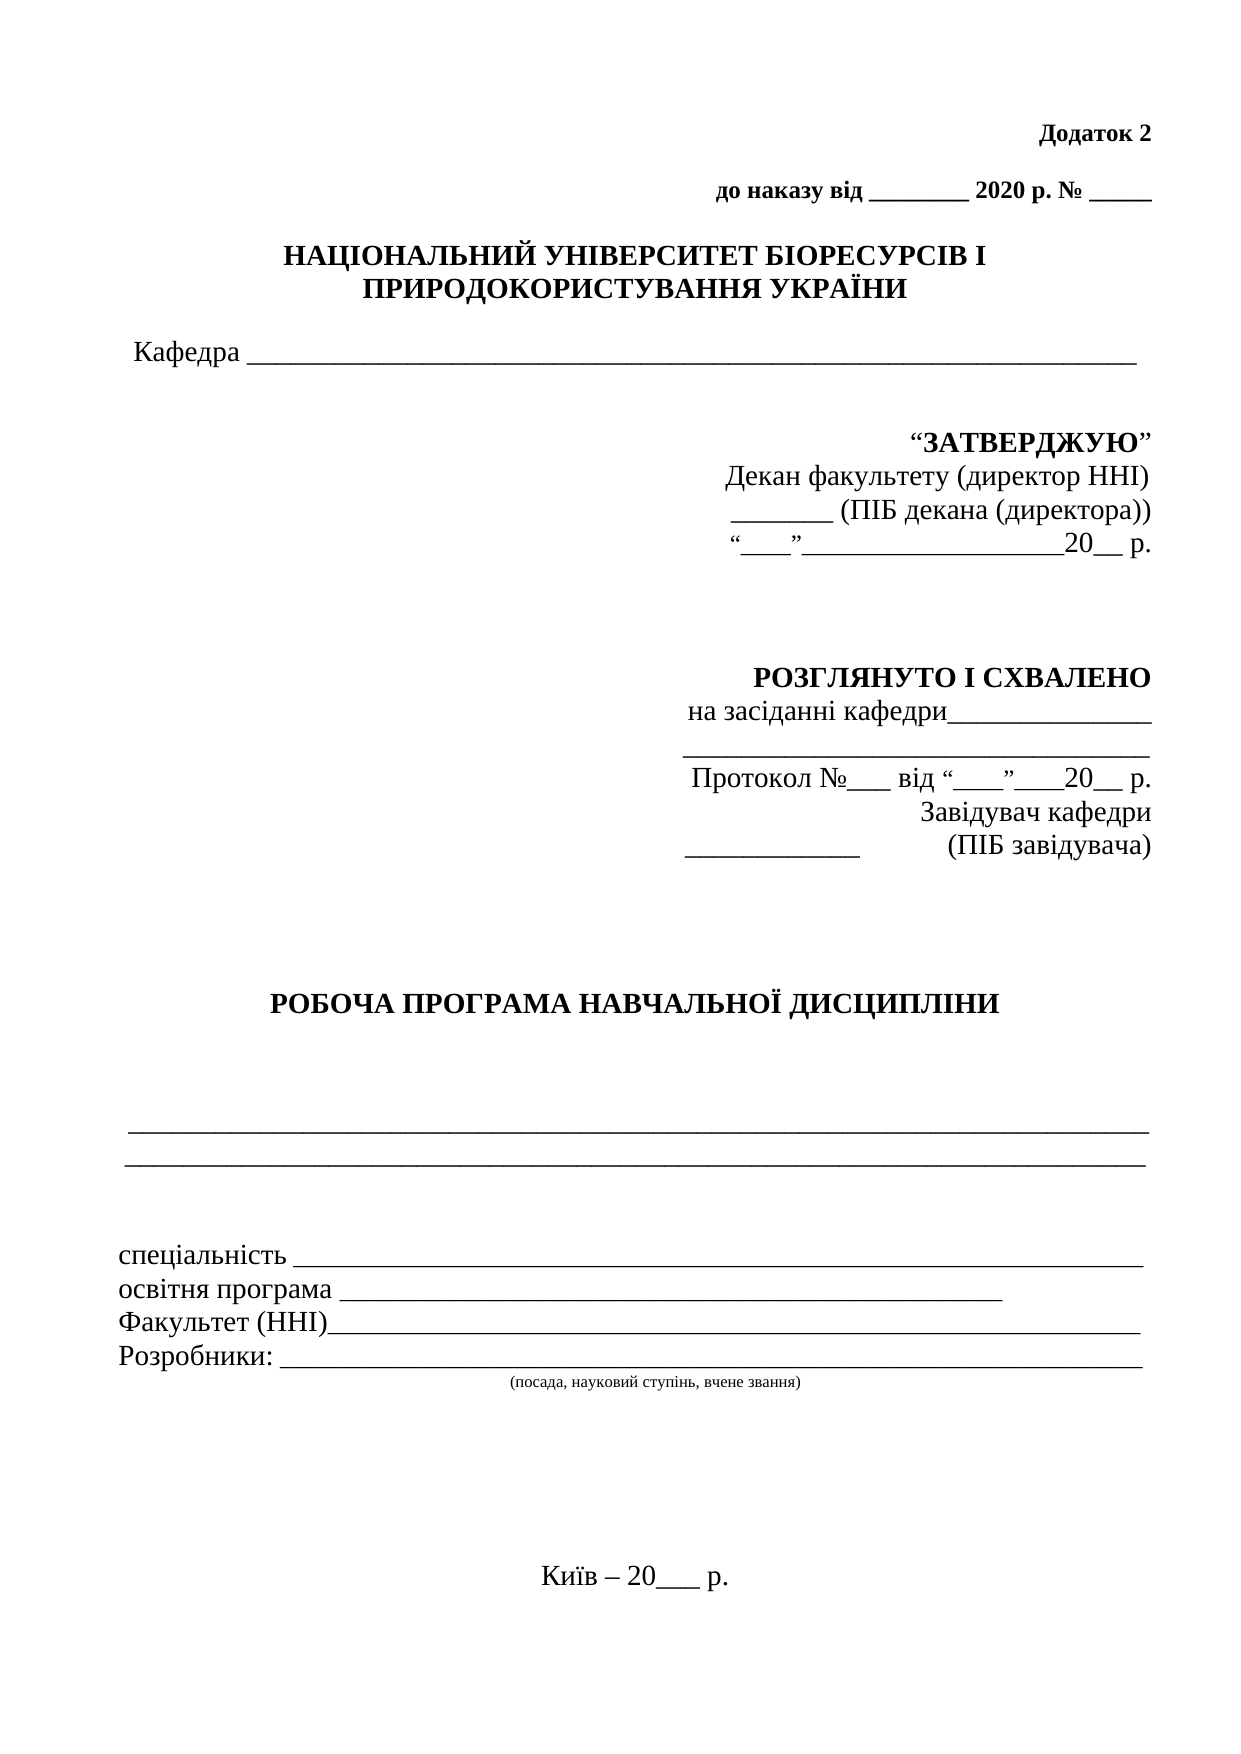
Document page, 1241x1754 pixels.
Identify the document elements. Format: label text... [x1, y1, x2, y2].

text _______ (ПІБ декана (директора)) [118, 492, 1152, 526]
text НАЦІОНАЛЬНИЙ УНІВЕРСИТЕТ БІОРЕСУРСІВ І ПРИРОДОКОРИСТУВАННЯ УКРАЇНИ [118, 238, 1152, 305]
text спеціальність ____________________________________________________________________ [118, 1237, 1152, 1271]
text “ЗАТВЕРДЖУЮ” [118, 425, 1152, 458]
text ______________________________________________________________________ [118, 1103, 1152, 1137]
text РОБОЧА ПРОГРАМА НАВЧАЛЬНОЇ ДИСЦИПЛІНИ [118, 987, 1152, 1020]
text ____________ (ПІБ завідувача) [118, 827, 1152, 861]
text Київ – 20___ р. [118, 1558, 1152, 1592]
text Декан факультету (директор ННІ) [118, 458, 1149, 492]
text ______________________________________________________________________ [118, 1137, 1152, 1170]
text Розробники: _____________________________________________________________________ [118, 1338, 1152, 1371]
text Додаток 2 [118, 118, 1152, 147]
text Кафедра _____________________________________________________________ [118, 334, 1152, 367]
text Факультет (ННІ)_________________________________________________________________ [118, 1304, 1152, 1338]
text ________________________________ [118, 727, 1149, 760]
text на засіданні кафедри______________ [118, 693, 1152, 727]
text Завідувач кафедри [118, 794, 1152, 827]
text освітня програма _____________________________________________________ [118, 1271, 1152, 1304]
text РОЗГЛЯНУТО І СХВАЛЕНО [118, 660, 1152, 693]
text “____”_____________________20__ р. [118, 526, 1152, 559]
text (посада, науковий ступінь, вчене звання) [118, 1371, 1152, 1391]
text Протокол №___ від “____”____20__ р. [118, 760, 1152, 794]
text до наказу від ________ 2020 р. № _____ [118, 176, 1152, 204]
